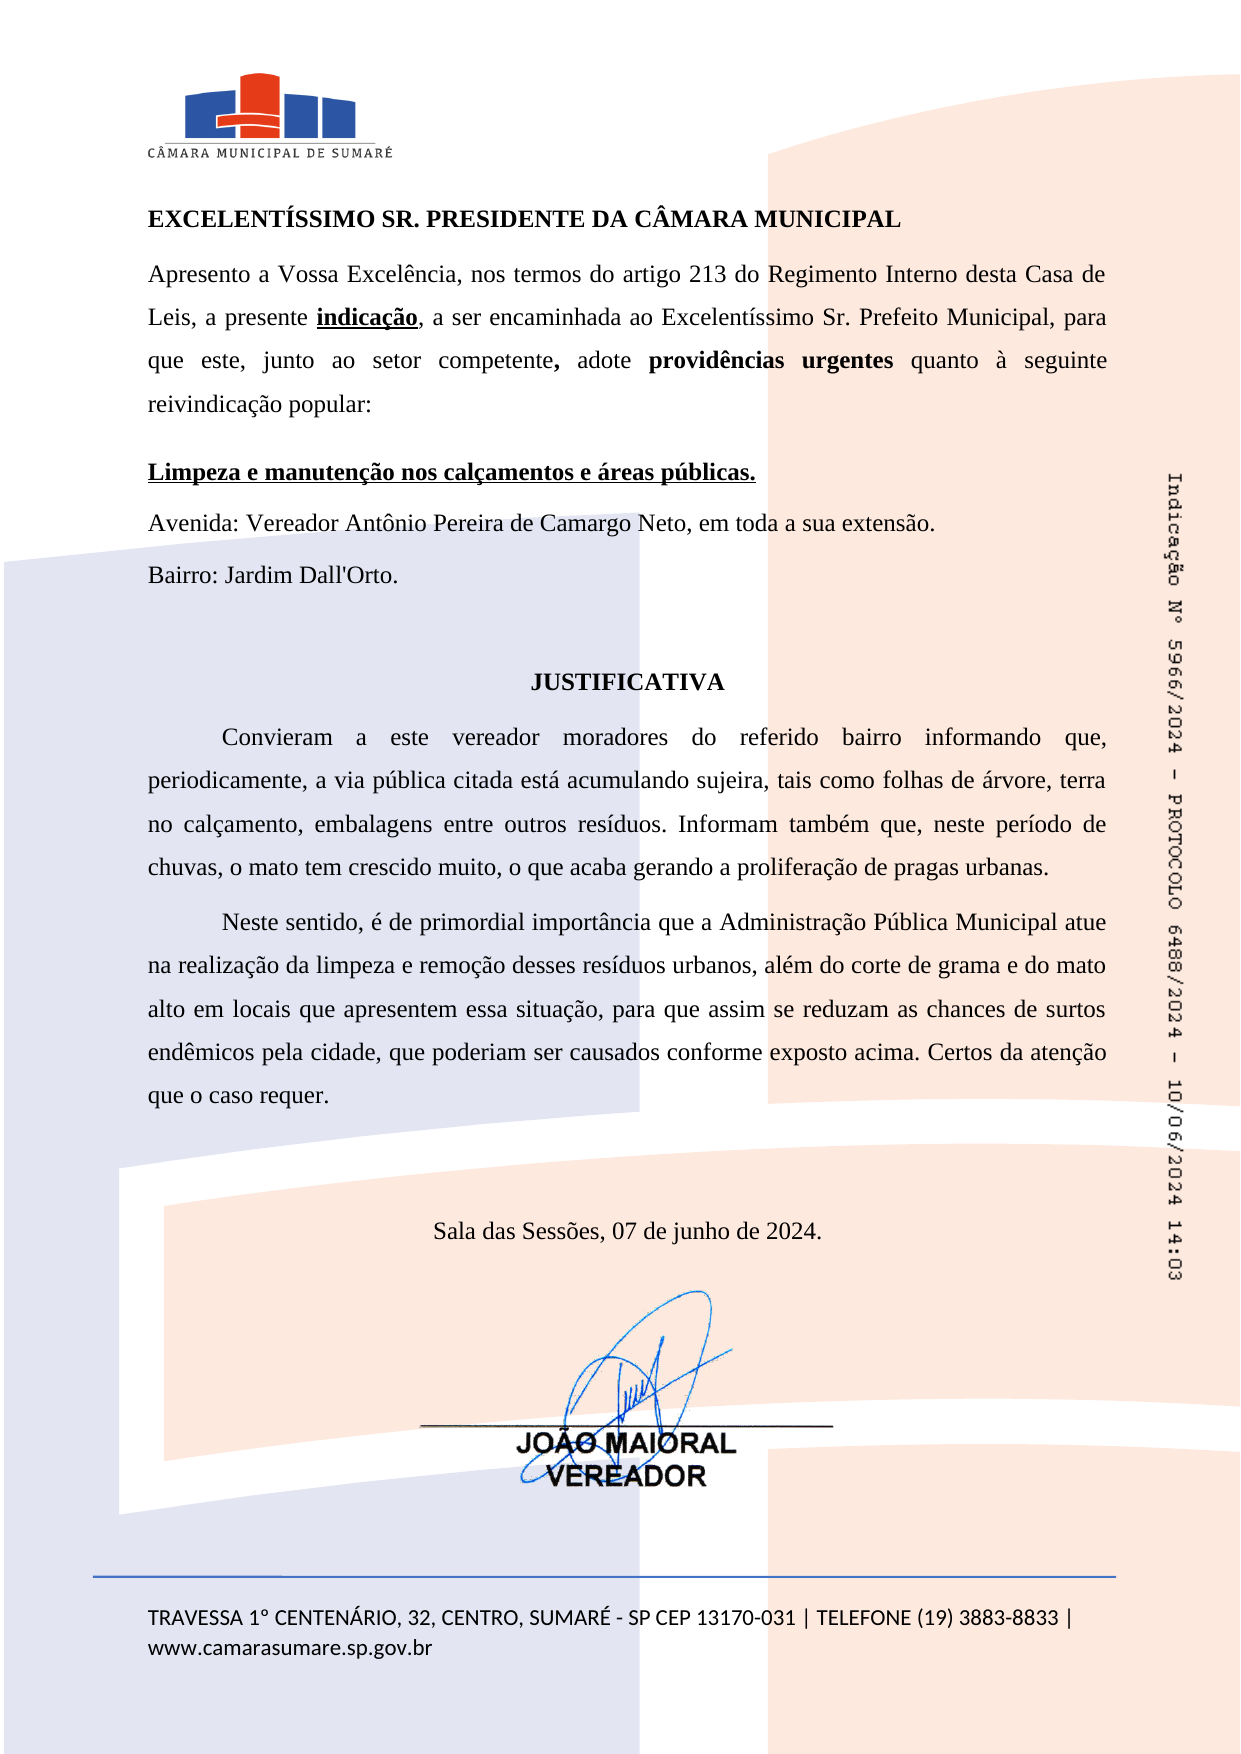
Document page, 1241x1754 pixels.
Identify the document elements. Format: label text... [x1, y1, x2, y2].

text Apresento a Vossa Excelência, nos termos do artigo 213 do Regimento Interno desta Casa de Leis, a presente indicação, a ser encaminhada ao Excelentíssimo Sr. Prefeito Municipal, para que este, junto ao setor competente, adote providências urgentes quanto à seguinte reivindicação popular: [148, 259, 1107, 417]
picture [147, 73, 394, 160]
text Limpeza e manutenção nos calçamentos e áreas públicas. [148, 457, 1107, 486]
text Convieram a este vereador moradores do referido bairro informando que, periodicamente, a via pública citada está acumulando sujeira, tais como folhas de árvore, terra no calçamento, embalagens entre outros resíduos. Informam também que, neste período de chuvas, o mato tem crescido muito, o que acaba gerando a proliferação de pragas urbanas. [148, 722, 1107, 881]
text EXCELENTÍSSIMO SR. PRESIDENTE DA CÂMARA MUNICIPAL [148, 204, 1107, 232]
text Sala das Sessões, 07 de junho de 2024. [148, 1216, 1107, 1245]
text Bairro: Jardim Dall'Orto. [148, 560, 1107, 588]
picture [1142, 468, 1205, 1286]
text Neste sentido, é de primordial importância que a Administração Pública Municipal atue na realização da limpeza e remoção desses resíduos urbanos, além do corte de grama e do mato alto em locais que apresentem essa situação, para que assim se reduzam as chances de surtos endêmicos pela cidade, que poderiam ser causados conforme exposto acima. Certos da atenção que o caso requer. [148, 907, 1107, 1109]
text JUSTIFICATIVA [148, 667, 1107, 696]
text Avenida: Vereador Antônio Pereira de Camargo Neto, em toda a sua extensão. [148, 508, 1107, 537]
picture [402, 1271, 853, 1506]
